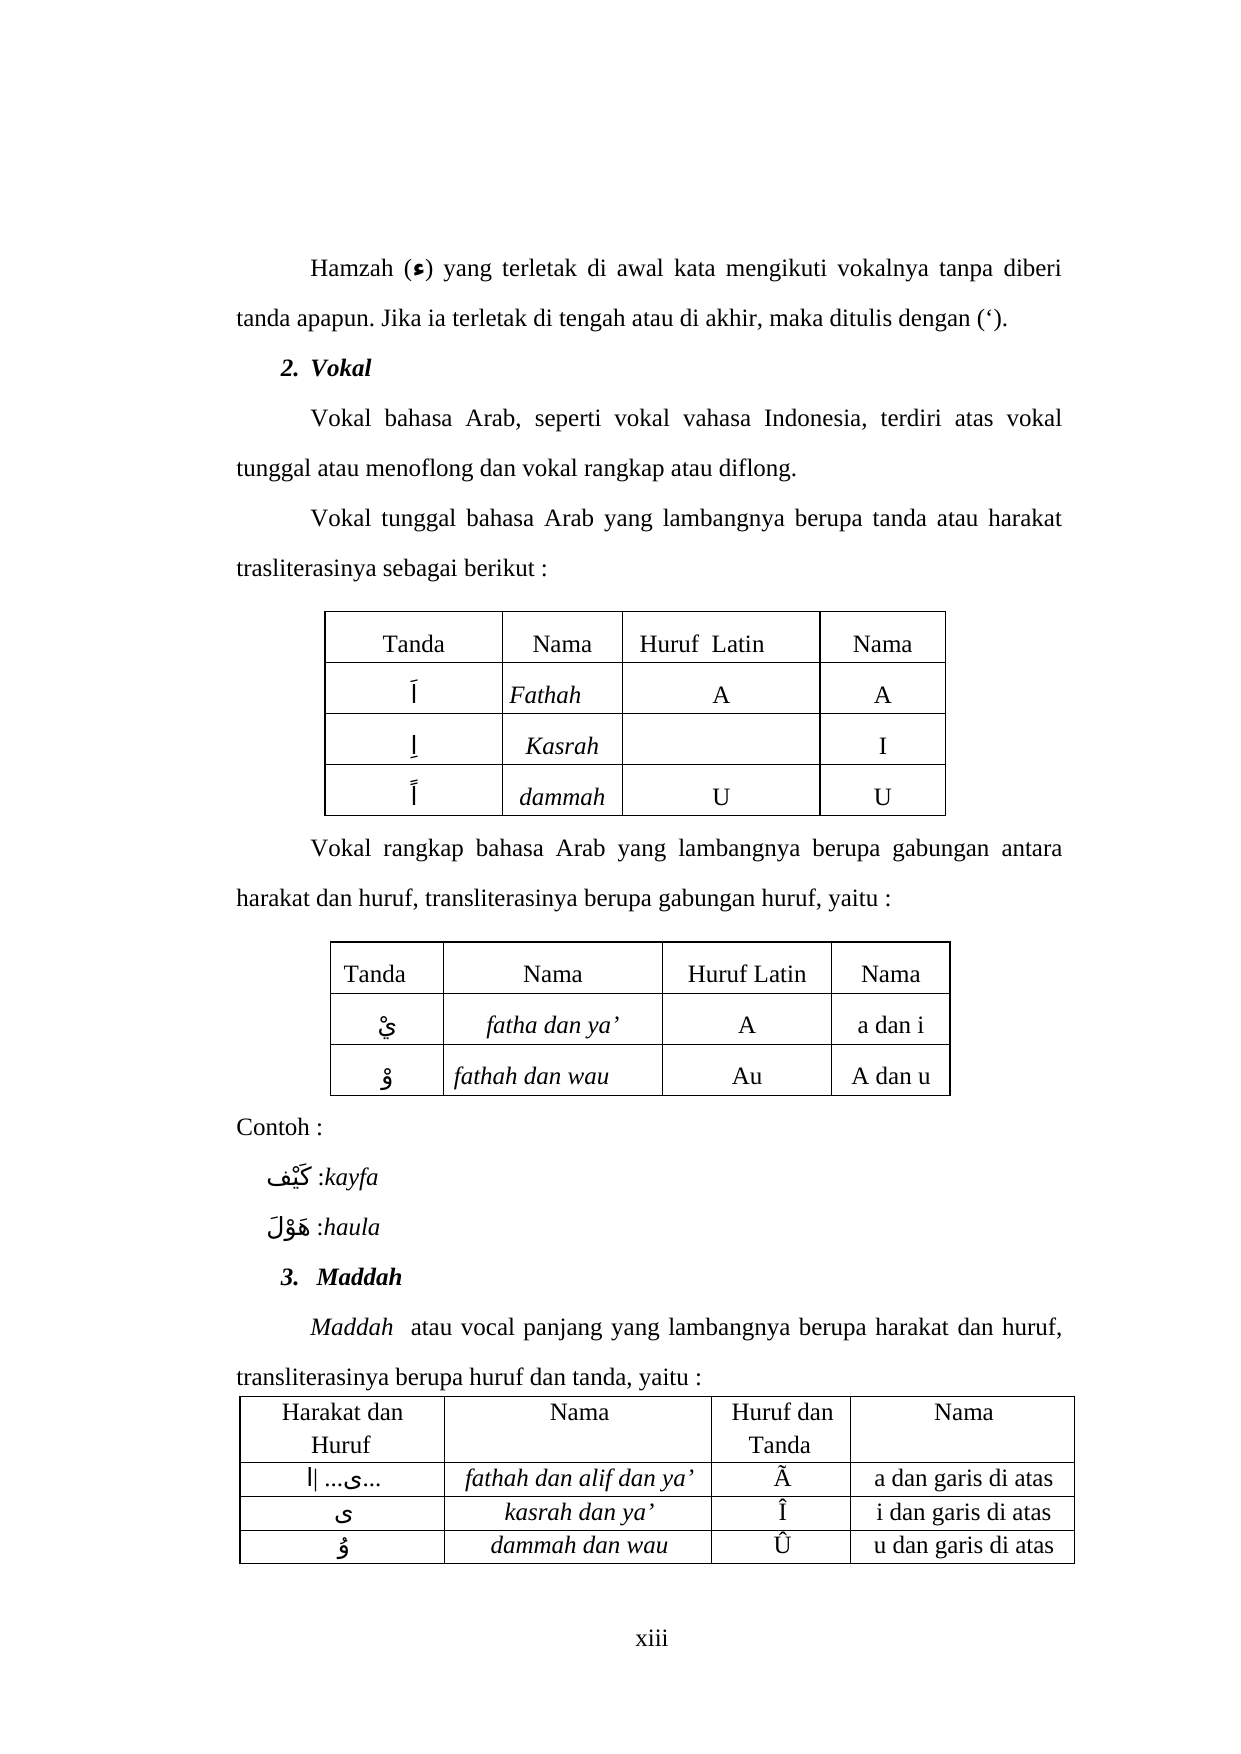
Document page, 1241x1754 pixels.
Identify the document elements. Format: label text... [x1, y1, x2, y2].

subtitle Hamzah (ء) yang terletak di awal kata mengikuti vokalnya tanpa diberi tanda apapun. Jika ia terletak di tengah atau di akhir, maka ditulis dengan (‘). [236, 236, 1063, 336]
table_cell اَ [326, 663, 502, 713]
table_header Nama [445, 1397, 711, 1462]
table_header Huruf dan Tanda [712, 1397, 850, 1462]
text Vokal bahasa Arab, seperti vokal vahasa Indonesia, terdiri atas vokal tunggal atau menoflong dan vokal rangkap atau diflong. [236, 386, 1063, 486]
table_cell ى... |ا... [241, 1463, 444, 1496]
table_header Huruf Latin [623, 612, 819, 662]
table_cell U [821, 765, 945, 815]
table_header Tanda [331, 943, 443, 992]
table_cell dammah [503, 765, 622, 815]
table_cell a dan i [832, 994, 949, 1043]
table_cell وُ [241, 1531, 444, 1563]
text Contoh : [236, 1096, 1063, 1146]
table_cell fathah dan alif dan ya’ [445, 1463, 711, 1496]
table_cell Kasrah [503, 714, 622, 764]
table_cell U [623, 765, 819, 815]
table_cell Fathah [503, 663, 622, 713]
table_cell ى [241, 1497, 444, 1529]
table_cell [623, 714, 819, 764]
list Vokal [281, 336, 1063, 386]
table_header Nama [503, 612, 622, 662]
text Maddah atau vocal panjang yang lambangnya berupa harakat dan huruf, transliterasinya berupa huruf dan tanda, yaitu : [236, 1296, 1063, 1396]
table_header Harakat dan Huruf [241, 1397, 444, 1462]
table_header Nama [832, 943, 949, 992]
table_cell Au [663, 1045, 831, 1094]
table_header Huruf Latin [663, 943, 831, 992]
text كَيْف :kayfa [266, 1146, 1063, 1196]
text هَوْلَ :haula [266, 1196, 1063, 1246]
table_header Nama [851, 1397, 1074, 1462]
table_cell يْ [331, 994, 443, 1043]
table_cell A dan u [832, 1045, 949, 1094]
table_cell kasrah dan ya’ [445, 1497, 711, 1529]
table_cell dammah dan wau [445, 1531, 711, 1563]
table_cell Ã [712, 1463, 850, 1496]
table_cell اً [326, 765, 502, 815]
list Maddah [281, 1246, 1063, 1296]
table_cell A [623, 663, 819, 713]
table_header Nama [444, 943, 662, 992]
text Vokal rangkap bahasa Arab yang lambangnya berupa gabungan antara harakat dan huruf, transliterasinya berupa gabungan huruf, yaitu : [236, 816, 1063, 916]
table_cell وْ [331, 1045, 443, 1094]
table_cell a dan garis di atas [851, 1463, 1074, 1496]
table_header Tanda [326, 612, 502, 662]
table_cell اِ [326, 714, 502, 764]
table_cell Û [712, 1531, 850, 1563]
text Vokal tunggal bahasa Arab yang lambangnya berupa tanda atau harakat trasliterasinya sebagai berikut : [236, 486, 1063, 586]
table_cell A [663, 994, 831, 1043]
table_cell u dan garis di atas [851, 1531, 1074, 1563]
table_cell fatha dan ya’ [444, 994, 662, 1043]
table_cell Î [712, 1497, 850, 1529]
table_cell fathah dan wau [444, 1045, 662, 1094]
table_cell I [821, 714, 945, 764]
table_cell i dan garis di atas [851, 1497, 1074, 1529]
table_header Nama [821, 612, 945, 662]
table_cell A [821, 663, 945, 713]
